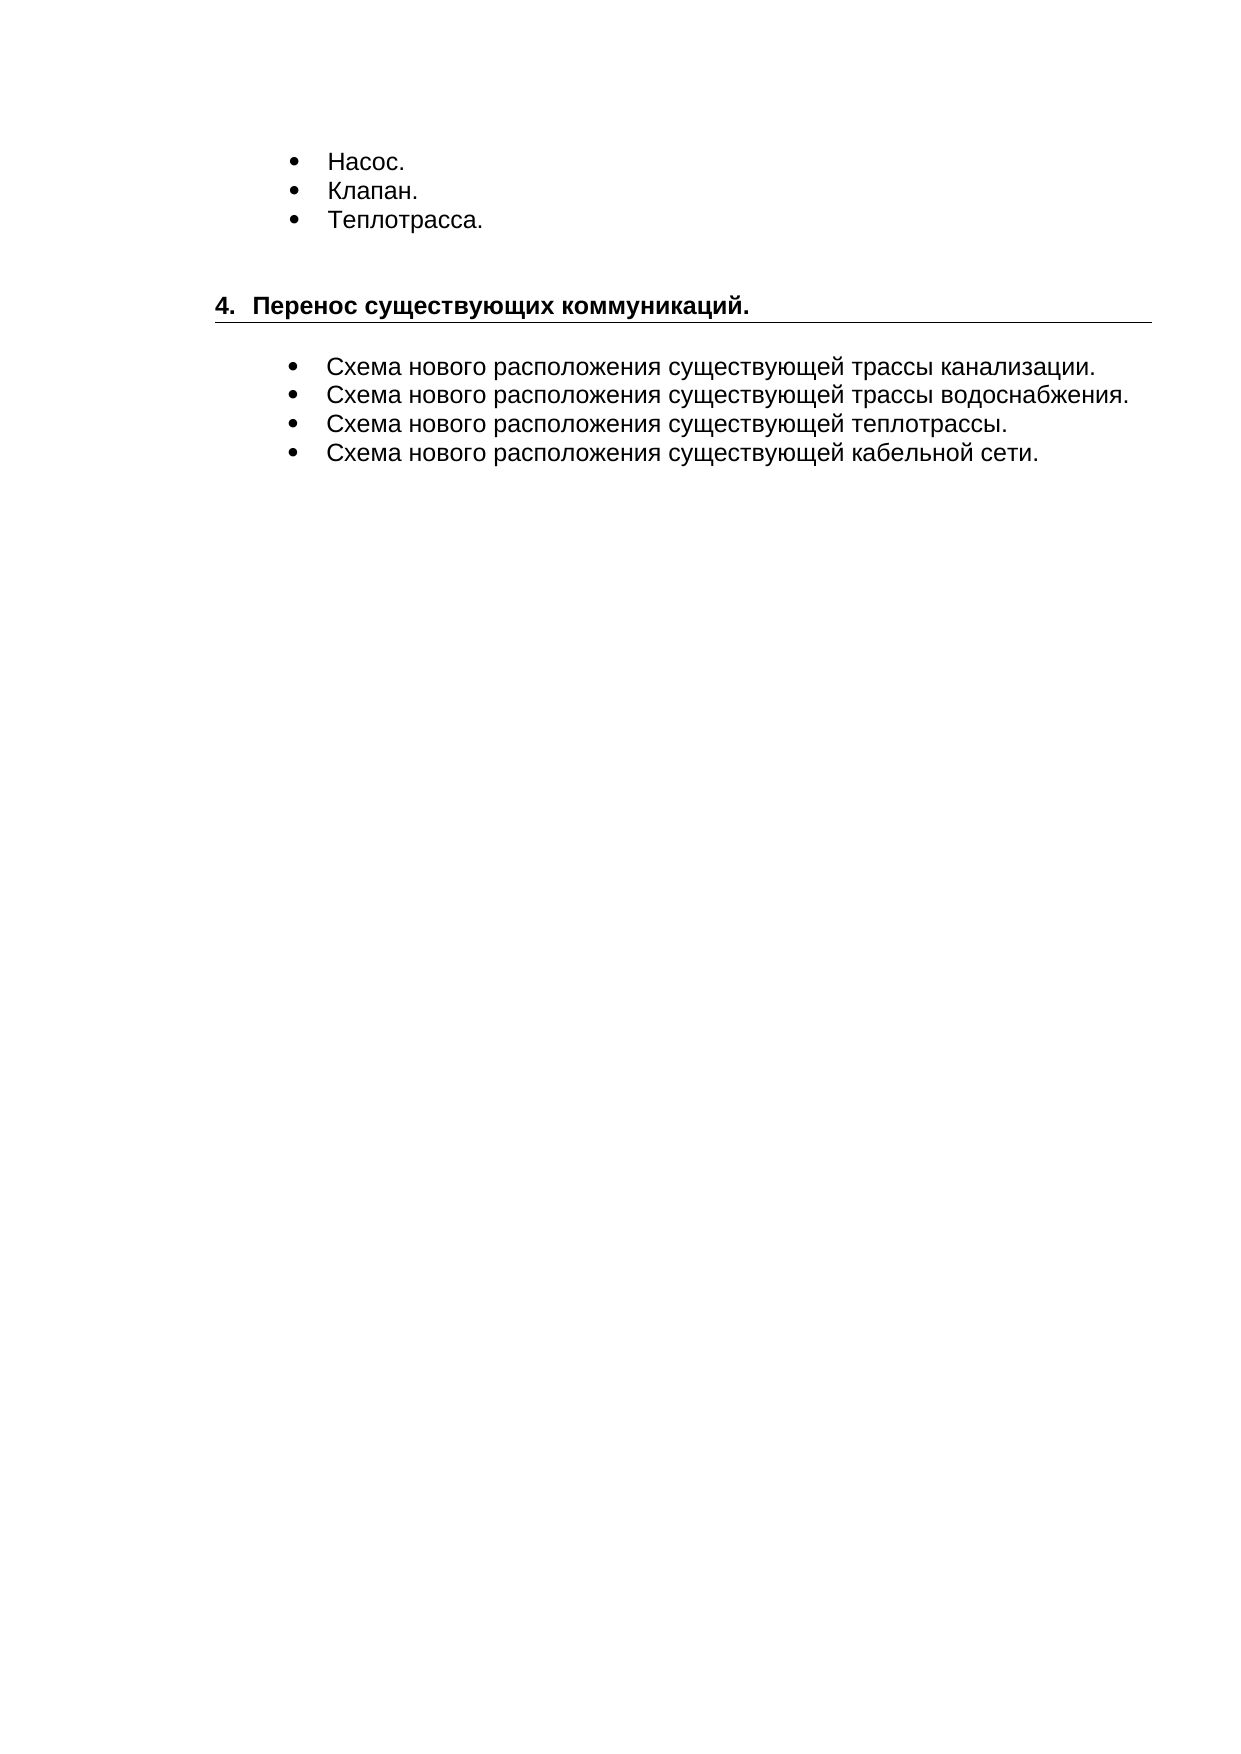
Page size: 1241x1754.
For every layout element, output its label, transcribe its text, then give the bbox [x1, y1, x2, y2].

list Схема нового расположения существующей кабельной сети. [288, 438, 1152, 467]
list Схема нового расположения существующей теплотрассы. [288, 409, 1152, 438]
list Перенос существующих коммуникаций. [215, 291, 1152, 322]
list Схема нового расположения существующей трассы водоснабжения. [288, 380, 1152, 409]
list Насос. [290, 147, 1152, 176]
list Теплотрасса. [290, 204, 1152, 233]
list Клапан. [290, 176, 1152, 204]
list Схема нового расположения существующей трассы канализации. [288, 352, 1152, 380]
